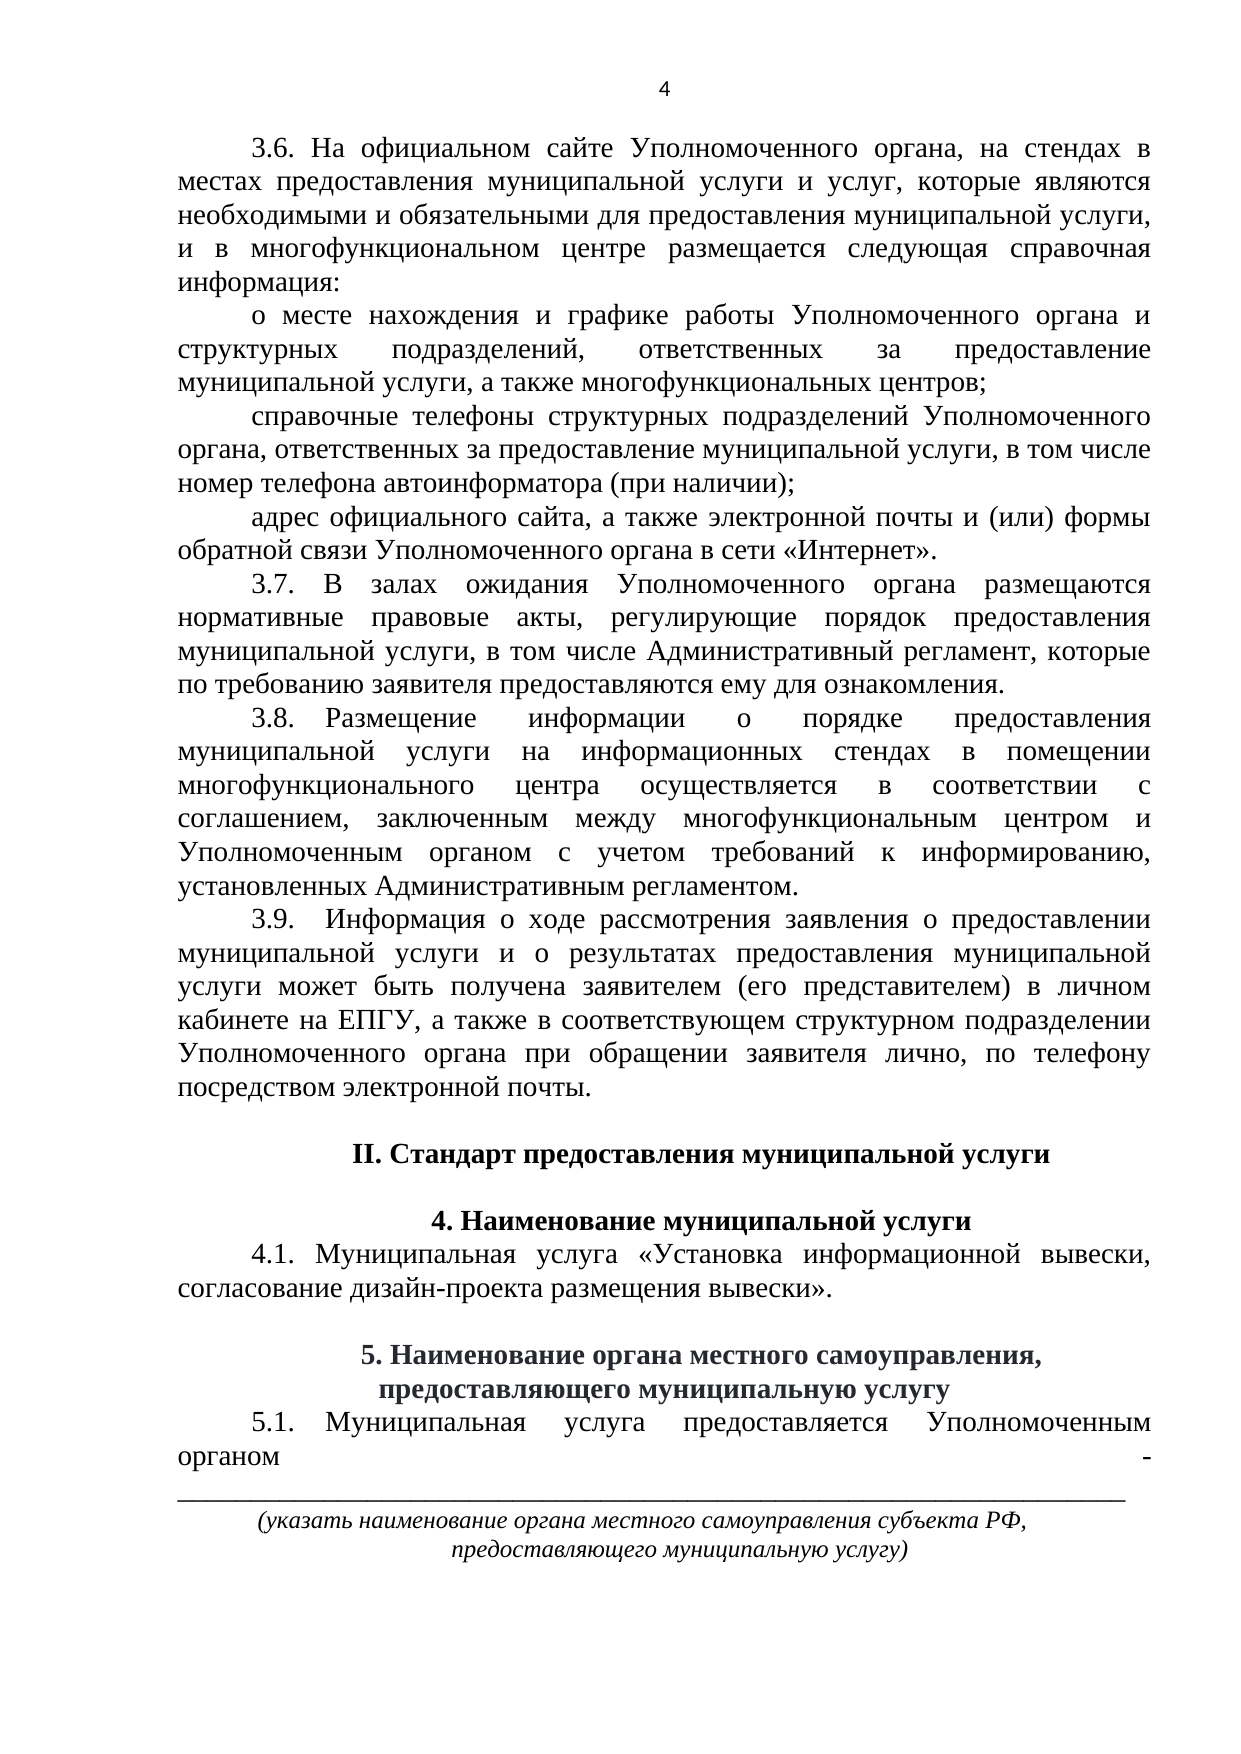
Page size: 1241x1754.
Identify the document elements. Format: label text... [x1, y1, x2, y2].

text адрес официального сайта, а также электронной почты и (или) формы обратной связи Уполномоченного органа в сети «Интернет». [177, 499, 1152, 566]
text о месте нахождения и графике работы Уполномоченного органа и структурных подразделений, ответственных за предоставление муниципальной услуги, а также многофункциональных центров; [177, 297, 1152, 398]
text 3.7. В залах ожидания Уполномоченного органа размещаются нормативные правовые акты, регулирующие порядок предоставления муниципальной услуги, в том числе Административный регламент, которые по требованию заявителя предоставляются ему для ознакомления. [177, 566, 1152, 700]
text 5. Наименование органа местного самоуправления, предоставляющего муниципальную услугу [177, 1337, 1152, 1404]
text 4. Наименование муниципальной услуги [177, 1203, 1152, 1237]
text II. Стандарт предоставления муниципальной услуги [177, 1136, 1152, 1169]
text 5.1. Муниципальная услуга предоставляется Уполномоченным органом - _________________________________________________________________ [177, 1404, 1152, 1505]
text 3.9. Информация о ходе рассмотрения заявления о предоставлении муниципальной услуги и о результатах предоставления муниципальной услуги может быть получена заявителем (его представителем) в личном кабинете на ЕПГУ, а также в соответствующем структурном подразделении Уполномоченного органа при обращении заявителя лично, по телефону посредством электронной почты. [177, 901, 1152, 1102]
text предоставляющего муниципальную услугу) [177, 1534, 1152, 1562]
text (указать наименование органа местного самоуправления субъекта РФ, [177, 1505, 1152, 1534]
text 3.8. Размещение информации о порядке предоставления муниципальной услуги на информационных стендах в помещении многофункционального центра осуществляется в соответствии с соглашением, заключенным между многофункциональным центром и Уполномоченным органом с учетом требований к информированию, установленных Административным регламентом. [177, 700, 1152, 901]
text справочные телефоны структурных подразделений Уполномоченного органа, ответственных за предоставление муниципальной услуги, в том числе номер телефона автоинформатора (при наличии); [177, 398, 1152, 499]
text 3.6. На официальном сайте Уполномоченного органа, на стендах в местах предоставления муниципальной услуги и услуг, которые являются необходимыми и обязательными для предоставления муниципальной услуги, и в многофункциональном центре размещается следующая справочная информация: [177, 130, 1152, 297]
text 4.1. Муниципальная услуга «Установка информационной вывески, согласование дизайн-проекта размещения вывески». [177, 1237, 1152, 1304]
